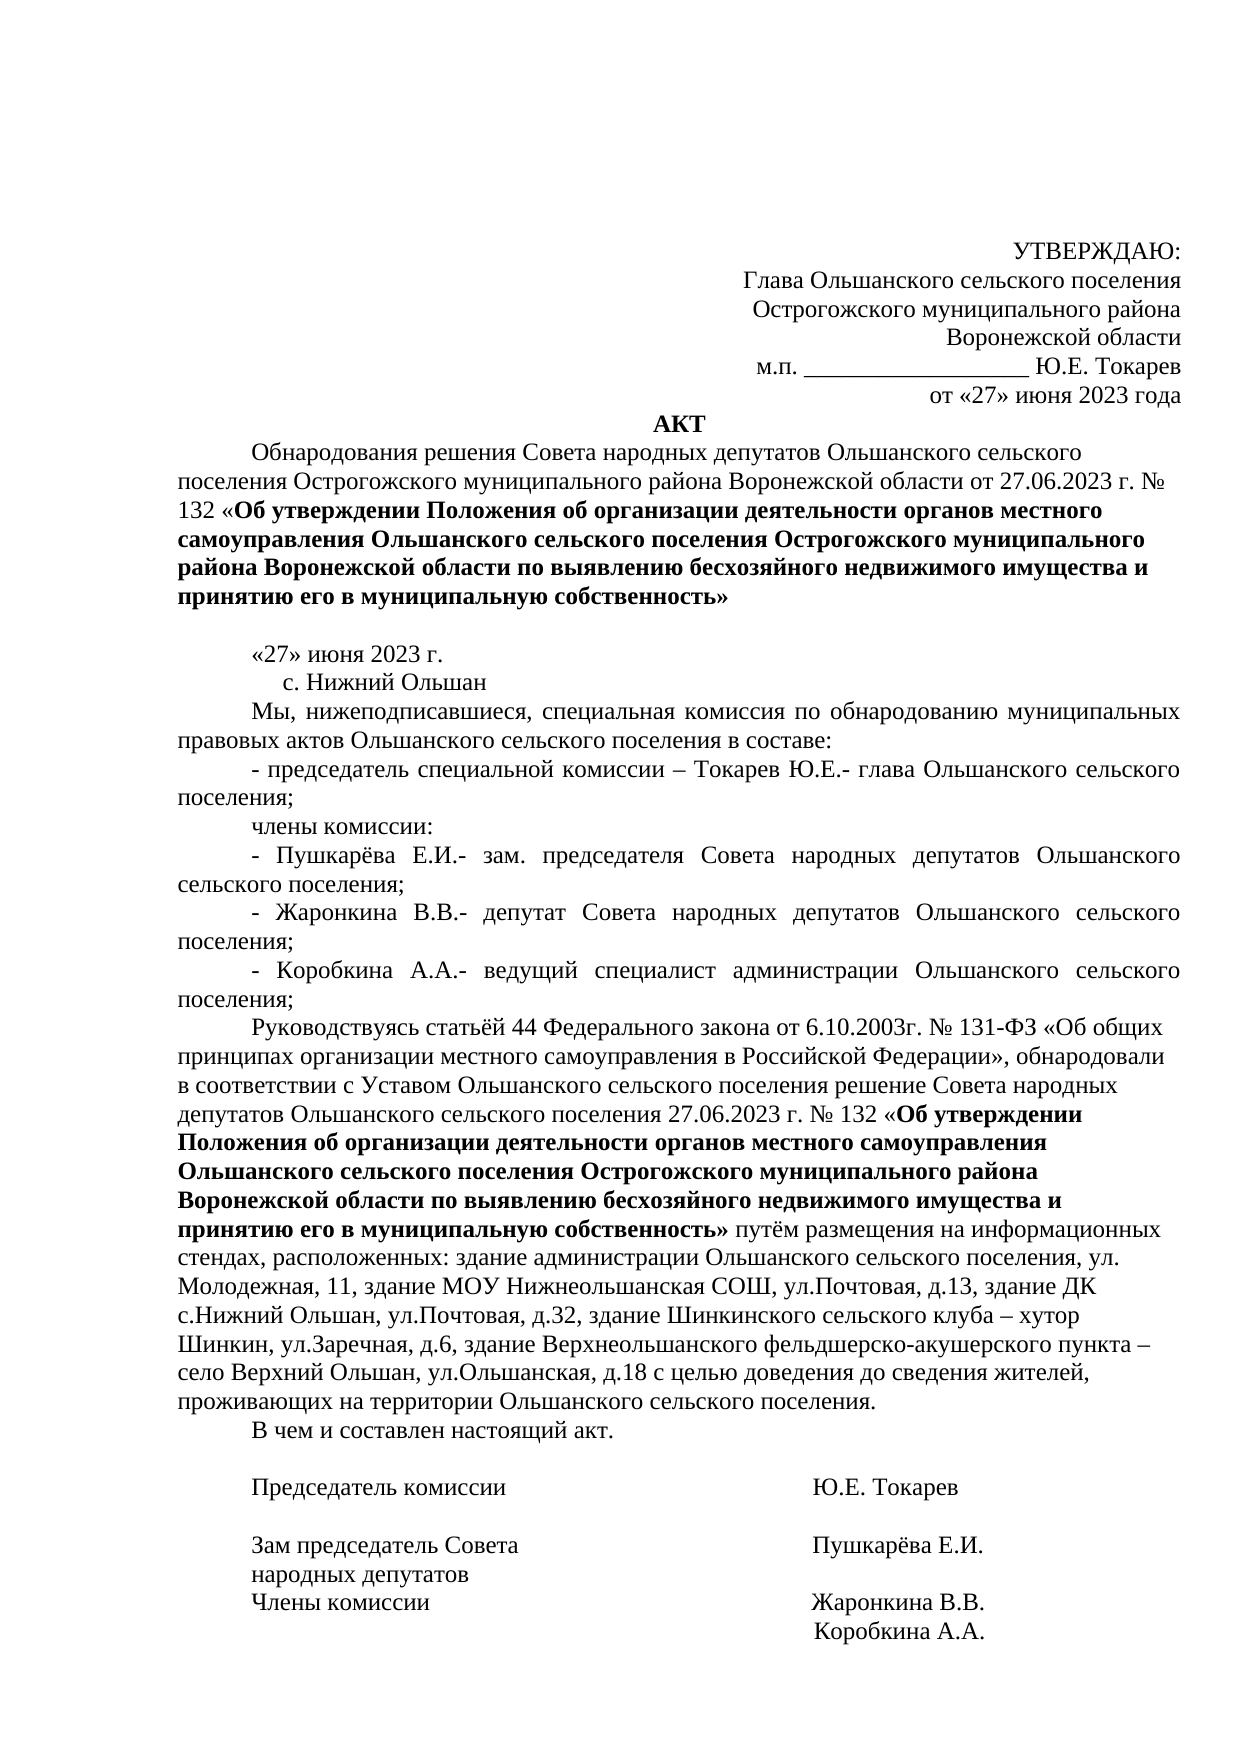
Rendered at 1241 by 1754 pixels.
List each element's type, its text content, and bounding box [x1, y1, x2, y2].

text В чем и составлен настоящий акт. [177, 1415, 1181, 1444]
text члены комиссии: [177, 811, 1181, 840]
text Мы, нижеподписавшиеся, специальная комиссия по обнародованию муниципальных правовых актов Ольшанского сельского поселения в составе: [177, 696, 1181, 754]
text - председатель специальной комиссии – Токарев Ю.Е.- глава Ольшанского сельского поселения; [177, 754, 1181, 811]
text народных депутатов [177, 1559, 1181, 1587]
text Зам председатель Совета Пушкарёва Е.И. [177, 1530, 1181, 1559]
text Председатель комиссии Ю.Е. Токарев [177, 1472, 1181, 1501]
text с. Нижний Ольшан [177, 667, 1181, 696]
text - Пушкарёва Е.И.- зам. председателя Совета народных депутатов Ольшанского сельского поселения; [177, 840, 1181, 897]
text Острогожского муниципального района [177, 294, 1181, 322]
text АКТ [177, 409, 1181, 437]
text Члены комиссии Жаронкина В.В. [177, 1587, 1181, 1616]
text от «27» июня 2023 года [177, 380, 1181, 409]
text м.п. __________________ Ю.Е. Токарев [177, 351, 1181, 380]
text Глава Ольшанского сельского поселения [177, 265, 1181, 294]
text Воронежской области [177, 322, 1181, 351]
text УТВЕРЖДАЮ: [177, 236, 1181, 265]
text - Жаронкина В.В.- депутат Совета народных депутатов Ольшанского сельского поселения; [177, 897, 1181, 955]
text Обнародования решения Совета народных депутатов Ольшанского сельского поселения Острогожского муниципального района Воронежской области от 27.06.2023 г. № 132 «Об утверждении Положения об организации деятельности органов местного самоуправления Ольшанского сельского поселения Острогожского муниципального района Воронежской области по выявлению бесхозяйного недвижимого имущества и принятию его в муниципальную собственность» [177, 437, 1181, 610]
text «27» июня 2023 г. [177, 639, 1181, 667]
text Коробкина А.А. [177, 1616, 1181, 1645]
text - Коробкина А.А.- ведущий специалист администрации Ольшанского сельского поселения; [177, 955, 1181, 1012]
text Руководствуясь статьёй 44 Федерального закона от 6.10.2003г. № 131-ФЗ «Об общих принципах организации местного самоуправления в Российской Федерации», обнародовали в соответствии с Уставом Ольшанского сельского поселения решение Совета народных депутатов Ольшанского сельского поселения 27.06.2023 г. № 132 «Об утверждении Положения об организации деятельности органов местного самоуправления Ольшанского сельского поселения Острогожского муниципального района Воронежской области по выявлению бесхозяйного недвижимого имущества и принятию его в муниципальную собственность» путём размещения на информационных стендах, расположенных: здание администрации Ольшанского сельского поселения, ул. Молодежная, 11, здание МОУ Нижнеольшанская СОШ, ул.Почтовая, д.13, здание ДК с.Нижний Ольшан, ул.Почтовая, д.32, здание Шинкинского сельского клуба – хутор Шинкин, ул.Заречная, д.6, здание Верхнеольшанского фельдшерско-акушерского пункта – село Верхний Ольшан, ул.Ольшанская, д.18 с целью доведения до сведения жителей, проживающих на территории Ольшанского сельского поселения. [177, 1012, 1181, 1415]
